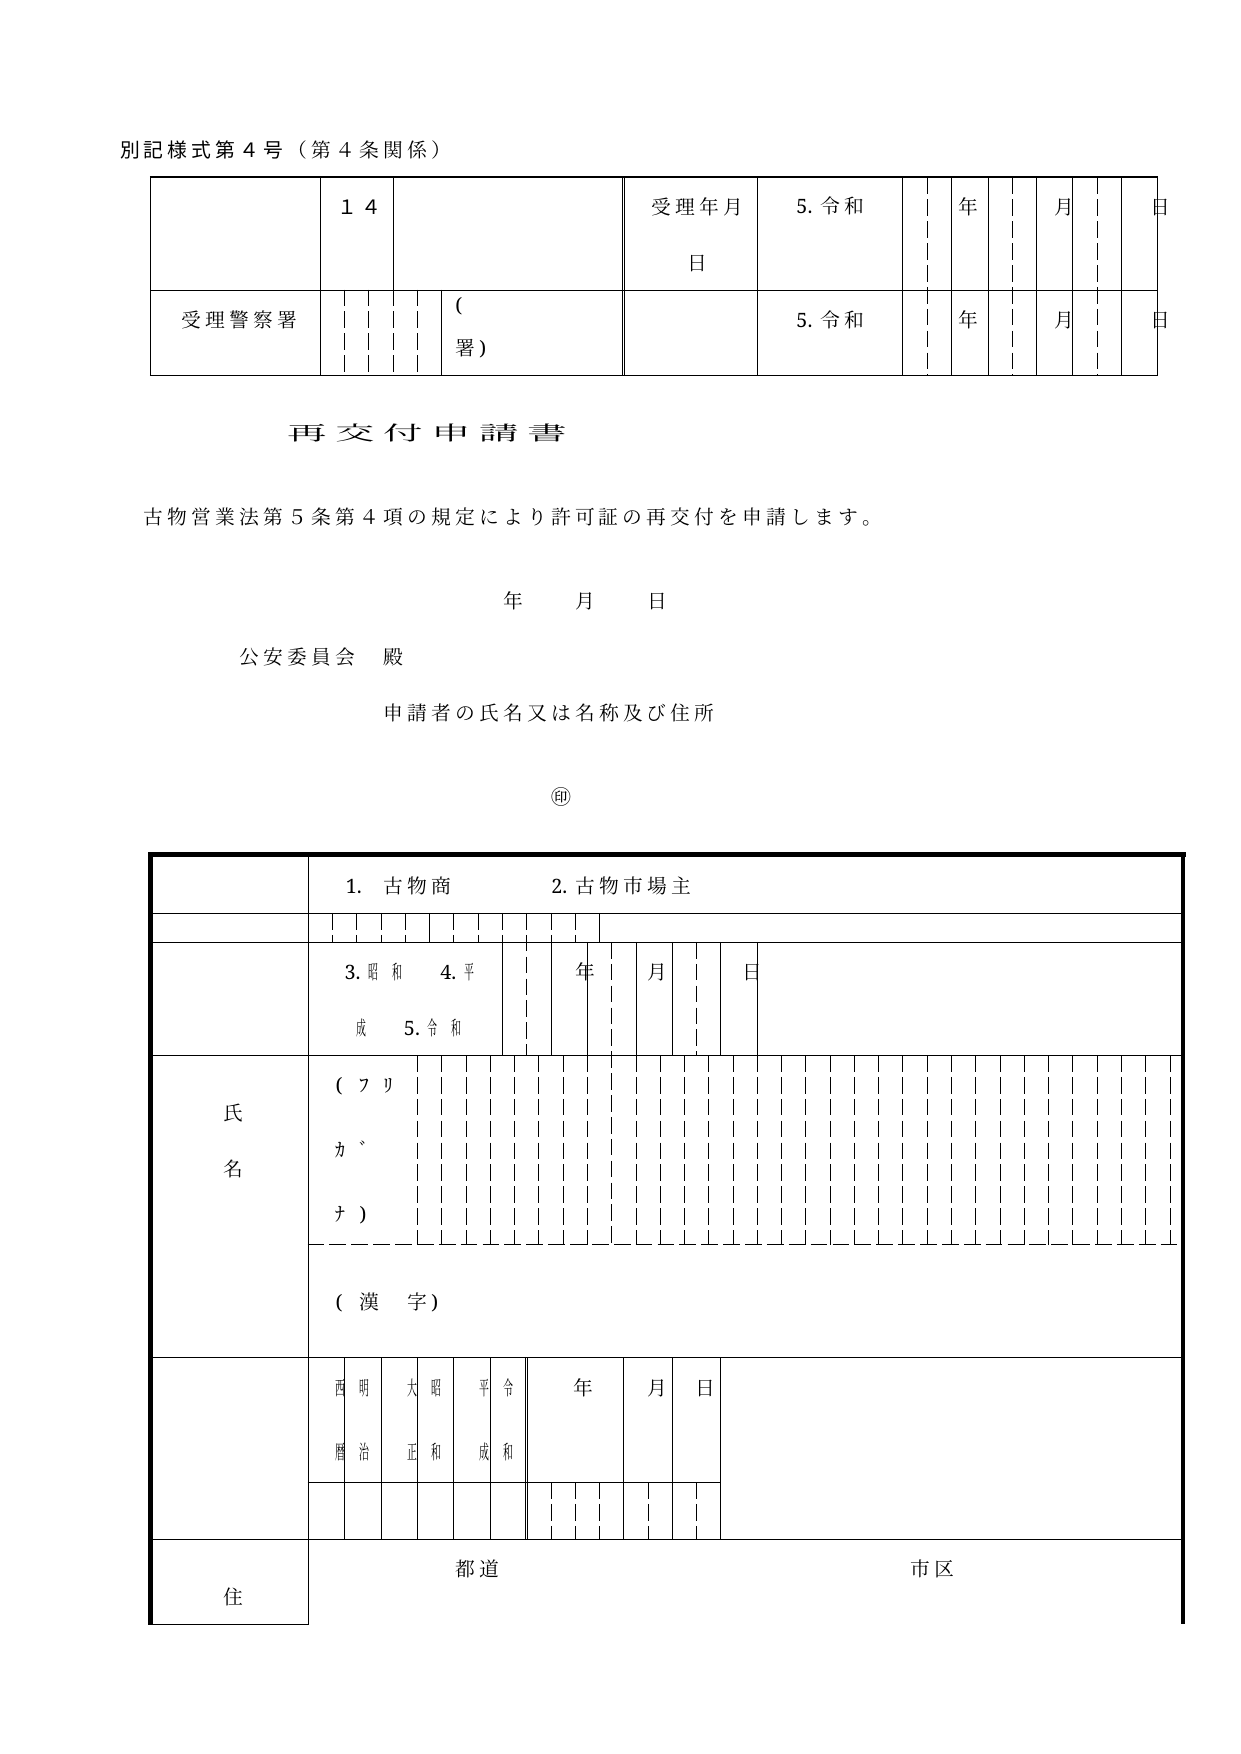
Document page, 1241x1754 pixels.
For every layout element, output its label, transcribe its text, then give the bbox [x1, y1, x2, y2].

table_header [989, 178, 1012, 289]
text 公安委員会 殿 [96, 628, 1174, 684]
table_cell [697, 1483, 720, 1539]
table_cell 3.昭和 4.平成 5.令和 [309, 943, 502, 1055]
table_cell [612, 1056, 636, 1244]
table_cell [382, 1483, 417, 1539]
table_cell 日 [1122, 291, 1157, 375]
table_cell [1000, 1056, 1024, 1244]
table_cell [600, 914, 1181, 942]
table_cell 5.令和 [758, 291, 902, 375]
table_cell [418, 1483, 453, 1539]
table_header [1073, 178, 1097, 289]
table_cell [927, 1056, 951, 1244]
table_cell 住 所 [153, 1540, 308, 1624]
table_cell 月 [637, 943, 672, 1055]
table_header 5.令和 [758, 178, 902, 289]
table_header [1012, 178, 1036, 289]
table_cell [527, 914, 551, 942]
table_cell [757, 1056, 782, 1244]
table_header [153, 857, 308, 913]
table_header １４ [321, 178, 393, 289]
table_cell [1146, 1056, 1170, 1244]
table_header [903, 178, 927, 289]
table_cell [1012, 291, 1036, 375]
table_cell [709, 1056, 733, 1244]
table_cell [600, 1483, 623, 1539]
table_cell 年 [528, 1358, 623, 1482]
table_header [394, 178, 622, 289]
table_cell [636, 1056, 660, 1244]
table_cell [491, 1483, 525, 1539]
table_cell [430, 914, 454, 942]
table_cell [503, 914, 527, 942]
table_cell [333, 914, 357, 942]
table_cell [418, 1056, 442, 1244]
table_cell 氏 名 [153, 1056, 308, 1357]
table_cell [1073, 1056, 1097, 1244]
table_cell [345, 1483, 381, 1539]
text 別記様式第４号（第４条関係） [96, 120, 1174, 176]
table_cell [697, 943, 720, 1055]
table_cell [951, 1056, 976, 1244]
table_cell [345, 291, 369, 375]
table_cell [153, 943, 308, 1055]
table_cell [854, 1056, 879, 1244]
table_header [1097, 178, 1121, 289]
table_cell [454, 914, 478, 942]
table_header 受理年月日 [625, 178, 757, 289]
table_cell [153, 914, 308, 942]
table_cell 月 [624, 1358, 672, 1482]
table_cell [490, 1056, 514, 1244]
table_cell [551, 914, 575, 942]
table_cell [1122, 1056, 1146, 1244]
table_cell [927, 291, 951, 375]
table_cell [478, 914, 502, 942]
table_cell [648, 1483, 672, 1539]
table_cell [903, 291, 927, 375]
table_cell [625, 291, 757, 375]
table_header 年 [952, 178, 988, 289]
table_cell [442, 1056, 466, 1244]
table_cell [309, 1483, 344, 1539]
table_cell [528, 1483, 551, 1539]
table_cell [612, 943, 636, 1055]
text 再交付申請書 [96, 404, 1174, 460]
table_cell [369, 291, 393, 375]
table_cell [527, 943, 551, 1055]
table_cell [575, 914, 599, 942]
table_cell [806, 1056, 830, 1244]
table_cell 日 [721, 943, 757, 1055]
table_cell (漢 字) [309, 1244, 1181, 1357]
table_cell [903, 1056, 927, 1244]
table_cell [551, 1483, 575, 1539]
table_cell [1097, 1056, 1122, 1244]
table_cell [418, 291, 441, 375]
text 年 月 日 [96, 572, 1174, 628]
table_cell 昭和 [418, 1358, 453, 1482]
table_cell 西暦 [309, 1358, 344, 1482]
table_cell [515, 1056, 539, 1244]
table_cell [153, 1358, 308, 1539]
table_cell [624, 1483, 648, 1539]
table_header 月 [1037, 178, 1072, 289]
text 古物営業法第５条第４項の規定により許可証の再交付を申請します。 [96, 488, 1174, 544]
table_cell [660, 1056, 684, 1244]
table_cell [733, 1056, 757, 1244]
table_cell [588, 1056, 612, 1244]
table_cell [575, 1483, 599, 1539]
table_cell [721, 1358, 1181, 1539]
table_cell [309, 914, 332, 942]
table_cell [1170, 1056, 1181, 1244]
table_cell (ﾌﾘｶﾞﾅ) [309, 1056, 417, 1244]
table_cell [539, 1056, 563, 1244]
table_cell 受理警察署 [151, 291, 320, 375]
text 申請者の氏名又は名称及び住所 [96, 684, 1174, 740]
table_cell [405, 914, 429, 942]
table_cell 令和 [491, 1358, 525, 1482]
table_cell [1024, 1056, 1049, 1244]
table_cell [466, 1056, 490, 1244]
table_cell 平成 [454, 1358, 490, 1482]
table_cell [976, 1056, 1000, 1244]
table_cell [1049, 1056, 1073, 1244]
table_cell [685, 1056, 709, 1244]
table_cell 都道 市区 府県 町村 [309, 1540, 1181, 1624]
table_cell 大正 [382, 1358, 417, 1482]
table_cell [673, 943, 697, 1055]
table_cell [357, 914, 381, 942]
table_cell 年 [952, 291, 988, 375]
text ㊞ [96, 768, 1174, 824]
table_cell 月 [1037, 291, 1072, 375]
table_cell [879, 1056, 903, 1244]
table_cell [673, 1483, 697, 1539]
table_cell [321, 291, 344, 375]
table_cell [393, 291, 417, 375]
table_cell [563, 1056, 587, 1244]
table_cell [503, 943, 527, 1055]
table_cell [989, 291, 1012, 375]
table_header 1.古物商 2.古物市場主 [309, 857, 1181, 913]
table_cell [782, 1056, 806, 1244]
table_cell [588, 943, 612, 1055]
table_cell [454, 1483, 490, 1539]
table_cell [1097, 291, 1121, 375]
table_cell 明治 [345, 1358, 381, 1482]
table_cell 日 [673, 1358, 720, 1482]
table_header [927, 178, 951, 289]
table_cell [830, 1056, 854, 1244]
table_header [151, 178, 320, 289]
table_cell [1073, 291, 1097, 375]
table_cell 年 [552, 943, 587, 1055]
table_header 日 [1122, 178, 1157, 289]
table_cell [758, 943, 1181, 1055]
table_cell ( 署) [442, 291, 622, 375]
table_cell [381, 914, 405, 942]
